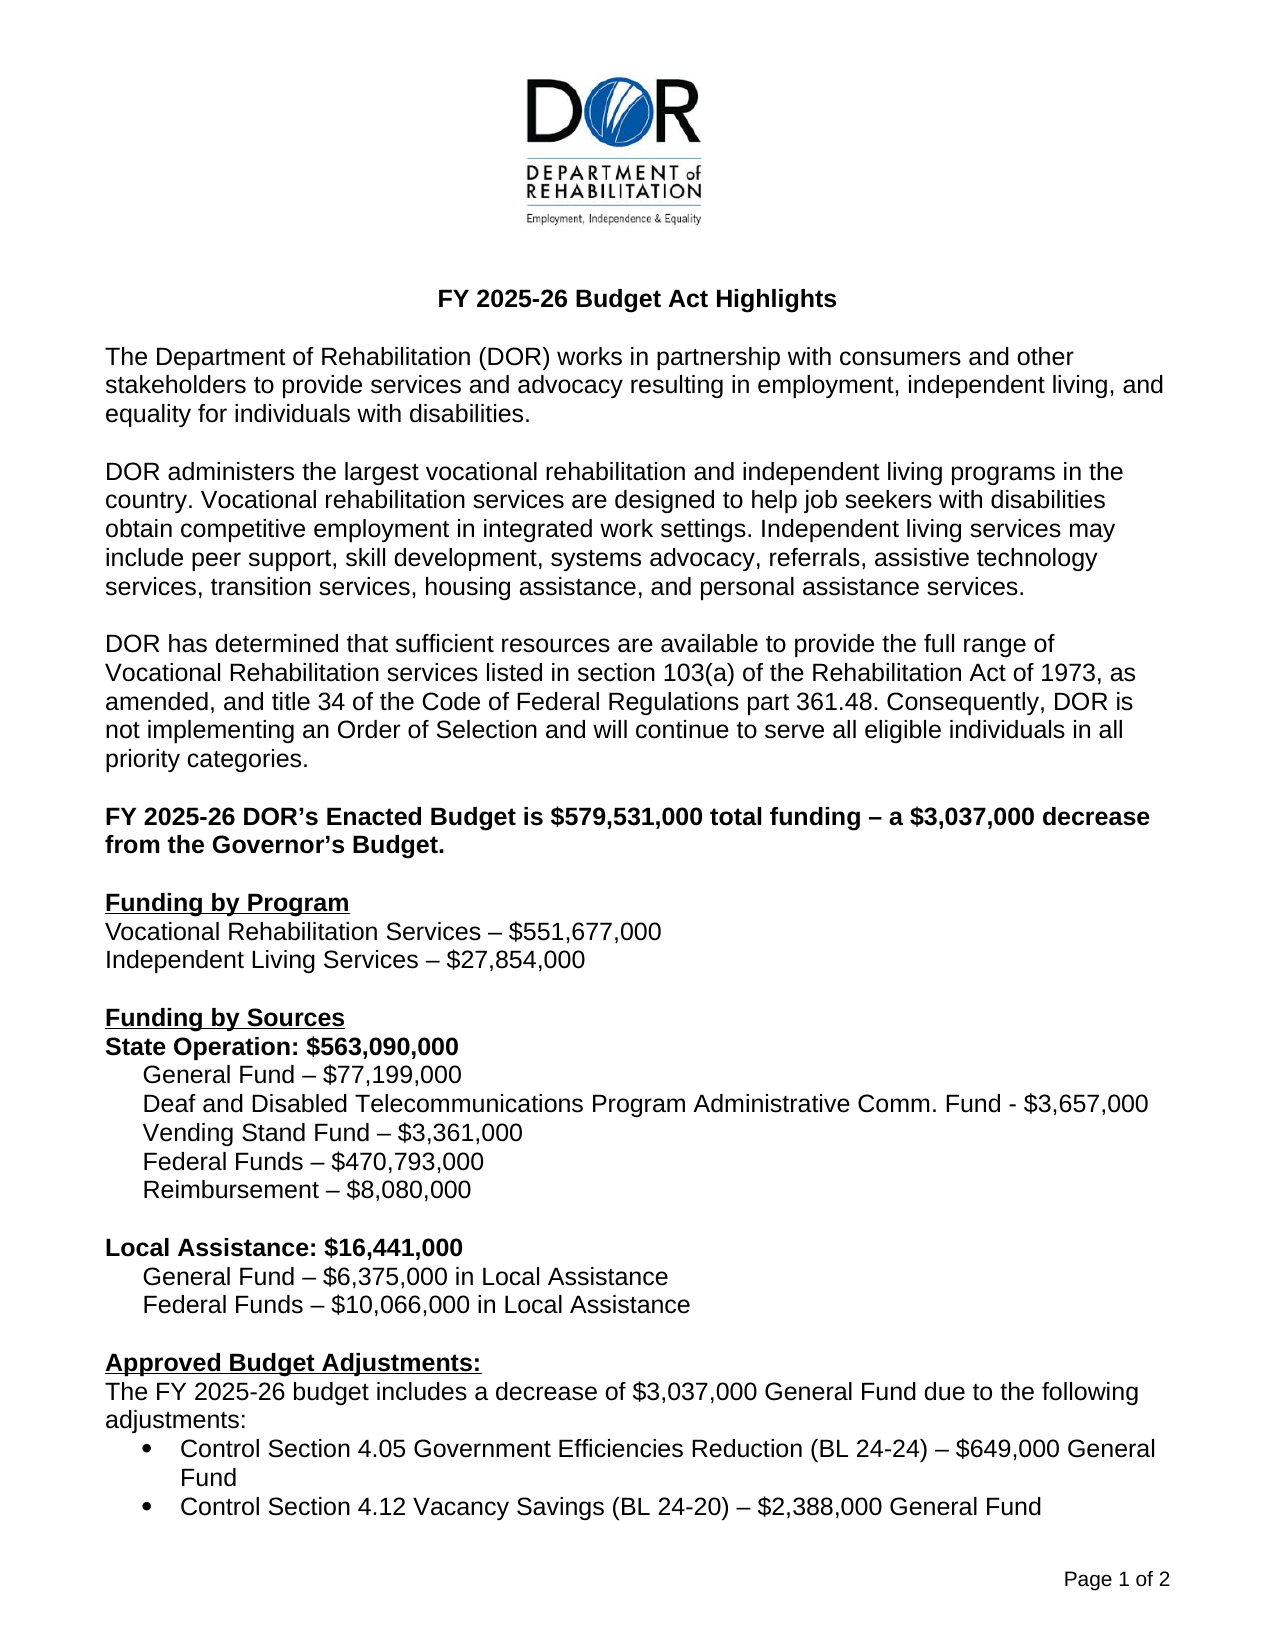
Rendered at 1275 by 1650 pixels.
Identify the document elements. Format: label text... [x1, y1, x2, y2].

text FY 2025-26 Budget Act Highlights [105, 284, 1170, 313]
text Independent Living Services – $27,854,000 [105, 945, 1170, 974]
list Control Section 4.12 Vacancy Savings (BL 24-20) – $2,388,000 General Fund [142, 1492, 1170, 1521]
text Approved Budget Adjustments: [105, 1348, 1170, 1377]
text The Department of Rehabilitation (DOR) works in partnership with consumers and other stakeholders to provide services and advocacy resulting in employment, independent living, and equality for individuals with disabilities. [105, 342, 1170, 428]
text FY 2025-26 DOR’s Enacted Budget is $579,531,000 total funding – a $3,037,000 decrease from the Governor’s Budget. [105, 802, 1170, 859]
text Deaf and Disabled Telecommunications Program Administrative Comm. Fund - $3,657,000 [142, 1089, 1170, 1118]
text Funding by Program [105, 888, 1170, 917]
text Reimbursement – $8,080,000 [142, 1175, 1170, 1204]
picture [525, 75, 702, 227]
text Federal Funds – $470,793,000 [142, 1147, 1170, 1175]
text Funding by Sources [105, 1003, 1170, 1032]
list Control Section 4.05 Government Efficiencies Reduction (BL 24-24) – $649,000 General Fund [142, 1434, 1170, 1492]
text General Fund – $77,199,000 [142, 1060, 1170, 1089]
text Vocational Rehabilitation Services – $551,677,000 [105, 917, 1170, 945]
text Local Assistance: $16,441,000 [105, 1233, 1170, 1262]
text Federal Funds – $10,066,000 in Local Assistance [142, 1290, 1170, 1319]
text DOR administers the largest vocational rehabilitation and independent living programs in the country. Vocational rehabilitation services are designed to help job seekers with disabilities obtain competitive employment in integrated work settings. Independent living services may include peer support, skill development, systems advocacy, referrals, assistive technology services, transition services, housing assistance, and personal assistance services. [105, 457, 1170, 600]
text General Fund – $6,375,000 in Local Assistance [142, 1262, 1170, 1290]
text State Operation: $563,090,000 [105, 1032, 1170, 1060]
text The FY 2025-26 budget includes a decrease of $3,037,000 General Fund due to the following adjustments: [105, 1377, 1170, 1434]
text Vending Stand Fund – $3,361,000 [142, 1118, 1170, 1147]
text DOR has determined that sufficient resources are available to provide the full range of Vocational Rehabilitation services listed in section 103(a) of the Rehabilitation Act of 1973, as amended, and title 34 of the Code of Federal Regulations part 361.48. Consequently, DOR is not implementing an Order of Selection and will continue to serve all eligible individuals in all priority categories. [105, 629, 1170, 773]
